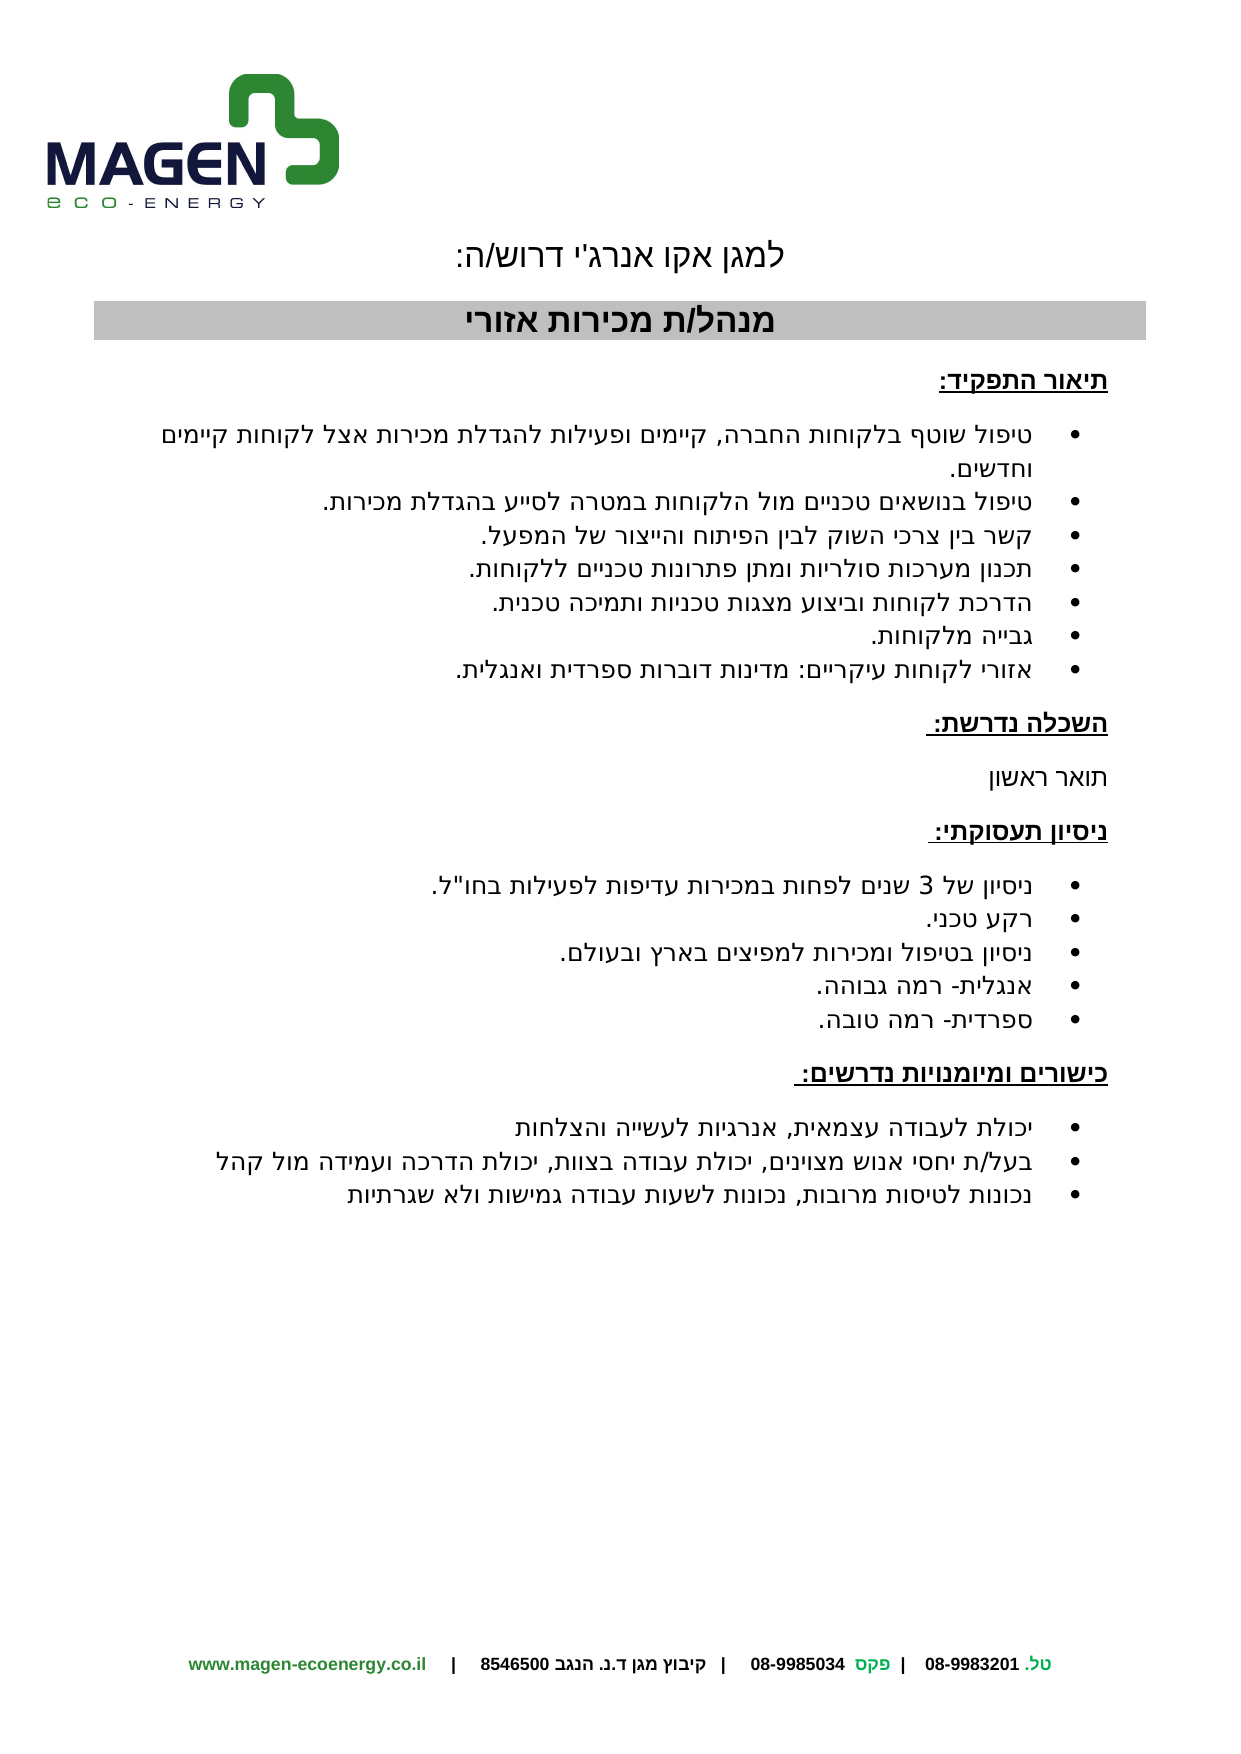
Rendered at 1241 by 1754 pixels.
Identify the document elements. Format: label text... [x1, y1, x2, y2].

text תיאור התפקיד: [94, 366, 1108, 395]
text למגן אקו אנרג'י דרוש/ה: [94, 236, 1146, 275]
text השכלה נדרשת: [94, 709, 1108, 738]
list קשר בין צרכי השוק לבין הפיתוח והייצור של המפעל. [94, 521, 1071, 550]
list ספרדית- רמה טובה. [94, 1005, 1071, 1034]
list תכנון מערכות סולריות ומתן פתרונות טכניים ללקוחות. [94, 554, 1071, 583]
list אנגלית- רמה גבוהה. [94, 972, 1071, 1001]
list טיפול שוטף בלקוחות החברה, קיימים ופעילות להגדלת מכירות אצל לקוחות קיימים וחדשים. [94, 420, 1071, 483]
list רקע טכני. [94, 904, 1071, 934]
list ניסיון של 3 שנים לפחות במכירות עדיפות לפעילות בחו"ל. [94, 871, 1071, 900]
text כישורים ומיומנויות נדרשים: [94, 1059, 1108, 1088]
list ניסיון בטיפול ומכירות למפיצים בארץ ובעולם. [94, 938, 1071, 967]
list אזורי לקוחות עיקריים: מדינות דוברות ספרדית ואנגלית. [94, 655, 1071, 684]
list בעל/ת יחסי אנוש מצוינים, יכולת עבודה בצוות, יכולת הדרכה ועמידה מול קהל [94, 1147, 1071, 1176]
list הדרכת לקוחות וביצוע מצגות טכניות ותמיכה טכנית. [94, 588, 1071, 617]
list נכונות לטיסות מרובות, נכונות לשעות עבודה גמישות ולא שגרתיות [94, 1180, 1071, 1209]
text מנהל/ת מכירות אזורי [94, 301, 1146, 340]
list טיפול בנושאים טכניים מול הלקוחות במטרה לסייע בהגדלת מכירות. [94, 487, 1071, 516]
list גבייה מלקוחות. [94, 621, 1071, 651]
text ניסיון תעסוקתי: [94, 817, 1108, 846]
list יכולת לעבודה עצמאית, אנרגיות לעשייה והצלחות [94, 1113, 1071, 1142]
text תואר ראשון [94, 763, 1108, 792]
picture [47, 74, 339, 208]
